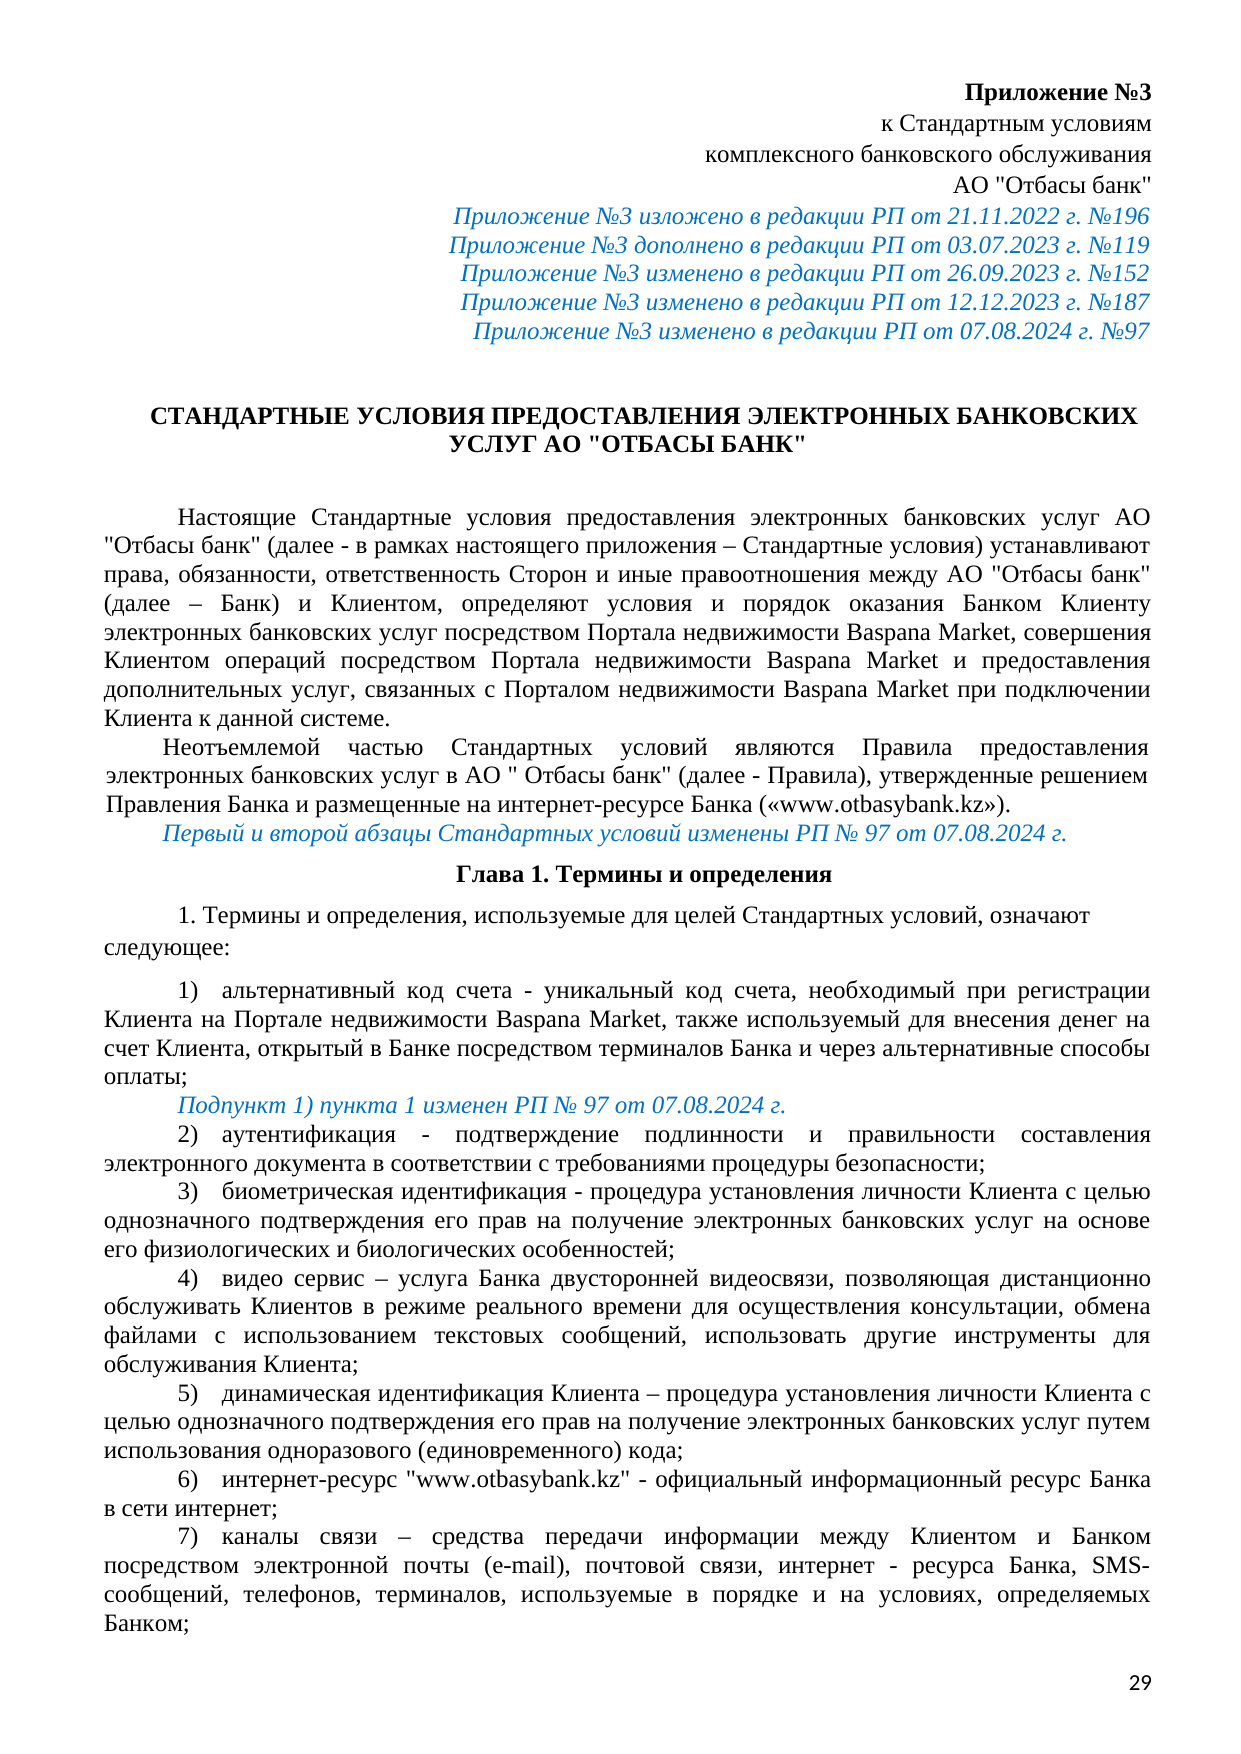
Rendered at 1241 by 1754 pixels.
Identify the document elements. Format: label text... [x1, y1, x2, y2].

text Приложение №3 дополнено в редакции РП от 03.07.2023 г. №119 [103, 230, 1152, 258]
list интернет-ресурс "www.otbasybank.kz" - официальный информационный ресурс Банка в сети интернет; [103, 1464, 1152, 1521]
text комплексного банковского обслуживания [620, 139, 1152, 168]
text Первый и второй абзацы Стандартных условий изменены РП № 97 от 07.08.2024 г. [106, 818, 1149, 847]
text Приложение №3 изложено в редакции РП от 21.11.2022 г. №196 [103, 201, 1152, 230]
text Приложение №3 изменено в редакции РП от 12.12.2023 г. №187 [103, 287, 1152, 316]
list динамическая идентификация Клиента – процедура установления личности Клиента с целью однозначного подтверждения его прав на получение электронных банковских услуг путем использования одноразового (единовременного) кода; [103, 1378, 1152, 1464]
list каналы связи – средства передачи информации между Клиентом и Банком посредством электронной почты (e-mail), почтовой связи, интернет - ресурса Банка, SMS-сообщений, телефонов, терминалов, используемые в порядке и на условиях, определяемых Банком; [103, 1521, 1152, 1636]
text Приложение №3 изменено в редакции РП от 26.09.2023 г. №152 [103, 258, 1152, 287]
list видео сервис – услуга Банка двусторонней видеосвязи, позволяющая дистанционно обслуживать Клиентов в режиме реального времени для осуществления консультации, обмена файлами с использованием текстовых сообщений, использовать другие инструменты для обслуживания Клиента; [103, 1263, 1152, 1378]
text Приложение №3 изменено в редакции РП от 07.08.2024 г. №97 [103, 316, 1152, 345]
text Настоящие Стандартные условия предоставления электронных банковских услуг АО "Отбасы банк" (далее - в рамках настоящего приложения – Стандартные условия) устанавливают права, обязанности, ответственность Сторон и иные правоотношения между АО "Отбасы банк" (далее – Банк) и Клиентом, определяют условия и порядок оказания Банком Клиенту электронных банковских услуг посредством Портала недвижимости Baspana Market, совершения Клиентом операций посредством Портала недвижимости Baspana Market и предоставления дополнительных услуг, связанных с Порталом недвижимости Baspana Market при подключении Клиента к данной системе. [103, 502, 1152, 732]
text Подпункт 1) пункта 1 изменен РП № 97 от 07.08.2024 г. [177, 1090, 1152, 1119]
list биометрическая идентификация - процедура установления личности Клиента с целью однозначного подтверждения его прав на получение электронных банковских услуг на основе его физиологических и биологических особенностей; [103, 1176, 1152, 1263]
text к Стандартным условиям [664, 108, 1152, 137]
text СТАНДАРТНЫЕ УСЛОВИЯ ПРЕДОСТАВЛЕНИЯ ЭЛЕКТРОННЫХ БАНКОВСКИХ УСЛУГ АО "ОТБАСЫ БАНК" [103, 401, 1152, 458]
text АО "Отбасы банк" [620, 170, 1152, 199]
text Неотъемлемой частью Стандартных условий являются Правила предоставления электронных банковских услуг в АО " Отбасы банк" (далее - Правила), утвержденные решением Правления Банка и размещенные на интернет-ресурсе Банка («www.otbasybank.kz»). [106, 732, 1149, 818]
text Приложение №3 [664, 77, 1152, 106]
text Глава 1. Термины и определения [103, 859, 1152, 888]
list альтернативный код счета - уникальный код счета, необходимый при регистрации Клиента на Портале недвижимости Baspana Market, также используемый для внесения денег на счет Клиента, открытый в Банке посредством терминалов Банка и через альтернативные способы оплаты; [103, 975, 1152, 1090]
list аутентификация - подтверждение подлинности и правильности составления электронного документа в соответствии с требованиями процедуры безопасности; [103, 1119, 1152, 1176]
text 1. Термины и определения, используемые для целей Стандартных условий, означают следующее: [103, 901, 1152, 960]
